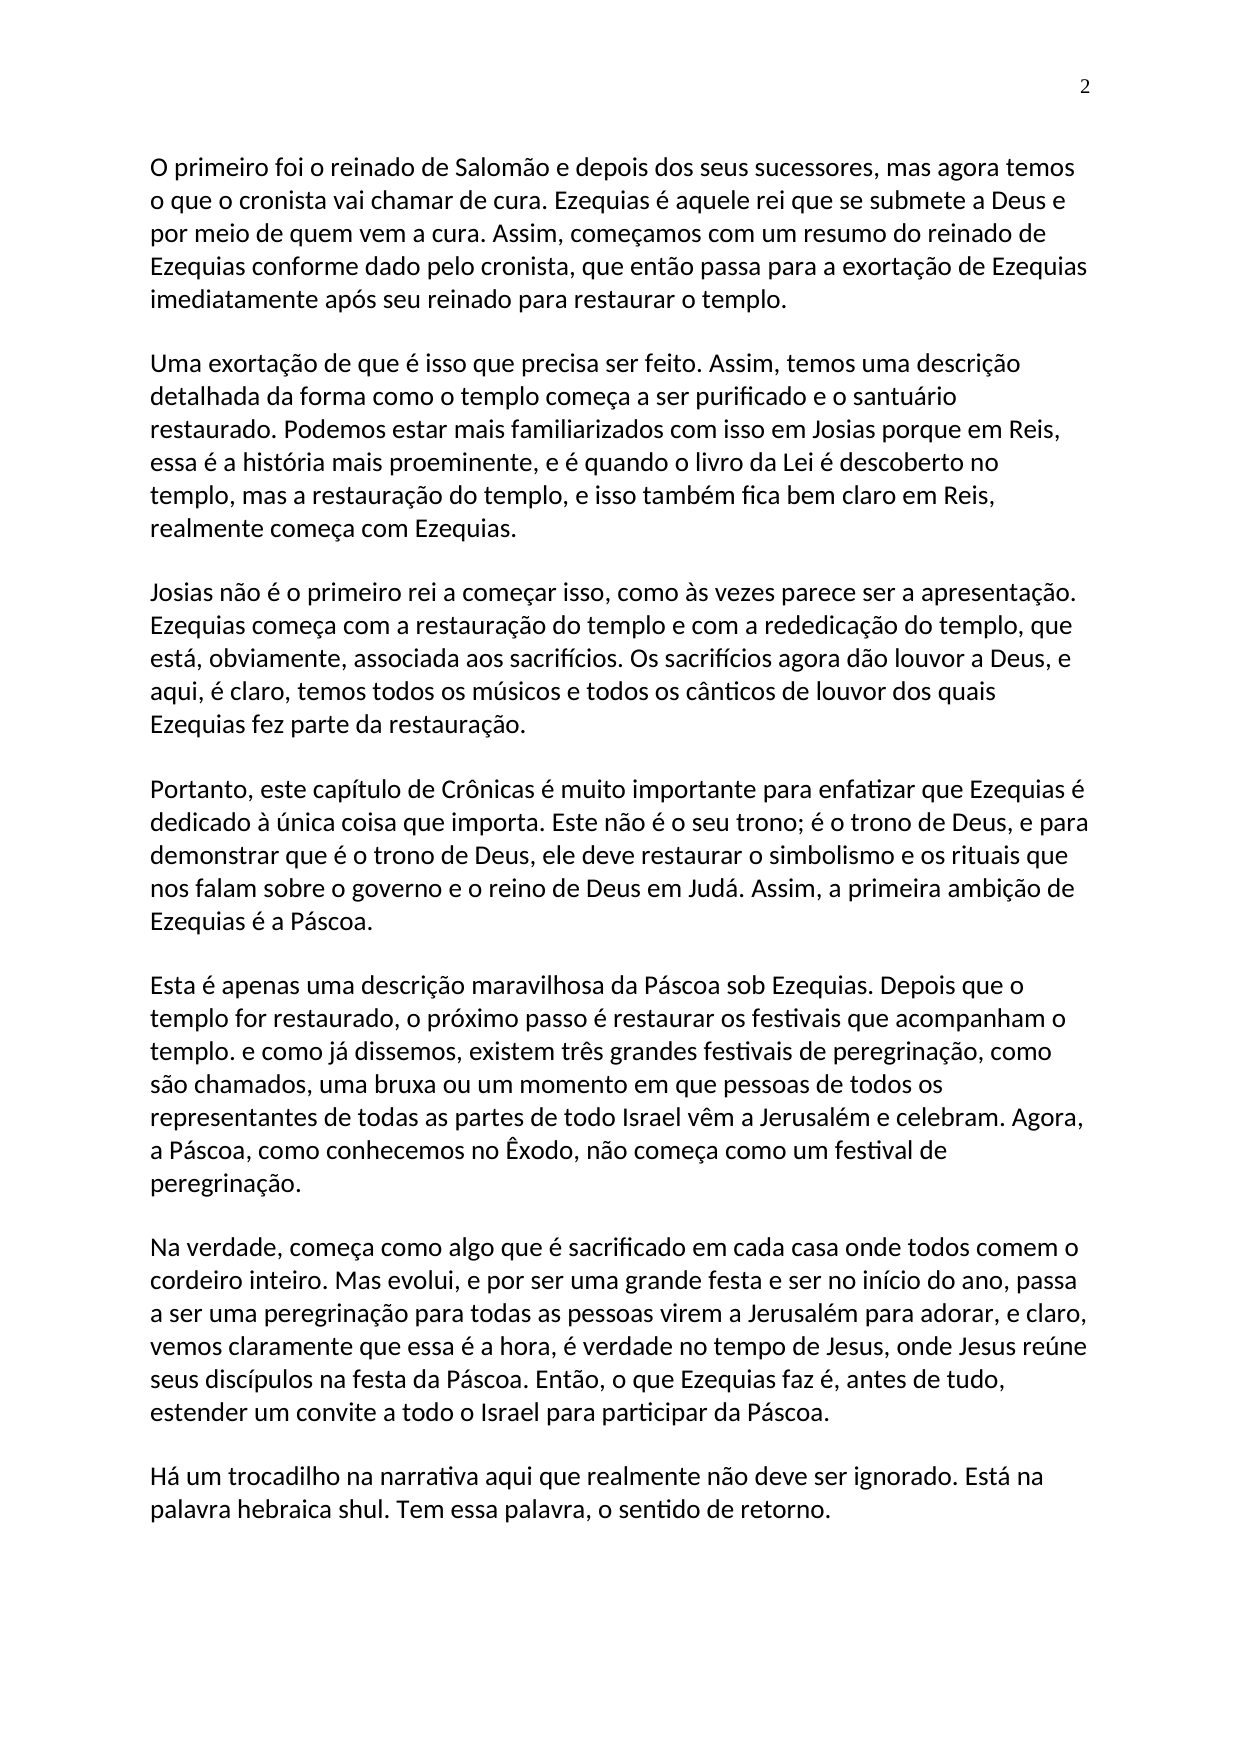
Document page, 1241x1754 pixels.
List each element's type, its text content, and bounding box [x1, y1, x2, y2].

text Uma exortação de que é isso que precisa ser feito. Assim, temos uma descrição detalhada da forma como o templo começa a ser purificado e o santuário restaurado. Podemos estar mais familiarizados com isso em Josias porque em Reis, essa é a história mais proeminente, e é quando o livro da Lei é descoberto no templo, mas a restauração do templo, e isso também fica bem claro em Reis, realmente começa com Ezequias. [150, 346, 1090, 544]
text Na verdade, começa como algo que é sacrificado em cada casa onde todos comem o cordeiro inteiro. Mas evolui, e por ser uma grande festa e ser no início do ano, passa a ser uma peregrinação para todas as pessoas virem a Jerusalém para adorar, e claro, vemos claramente que essa é a hora, é verdade no tempo de Jesus, onde Jesus reúne seus discípulos na festa da Páscoa. Então, o que Ezequias faz é, antes de tudo, estender um convite a todo o Israel para participar da Páscoa. [150, 1230, 1090, 1428]
text Há um trocadilho na narrativa aqui que realmente não deve ser ignorado. Está na palavra hebraica shul. Tem essa palavra, o sentido de retorno. [150, 1459, 1090, 1526]
text Portanto, este capítulo de Crônicas é muito importante para enfatizar que Ezequias é dedicado à única coisa que importa. Este não é o seu trono; é o trono de Deus, e para demonstrar que é o trono de Deus, ele deve restaurar o simbolismo e os rituais que nos falam sobre o governo e o reino de Deus em Judá. Assim, a primeira ambição de Ezequias é a Páscoa. [150, 772, 1090, 937]
text Esta é apenas uma descrição maravilhosa da Páscoa sob Ezequias. Depois que o templo for restaurado, o próximo passo é restaurar os festivais que acompanham o templo. e como já dissemos, existem três grandes festivais de peregrinação, como são chamados, uma bruxa ou um momento em que pessoas de todos os representantes de todas as partes de todo Israel vêm a Jerusalém e celebram. Agora, a Páscoa, como conhecemos no Êxodo, não começa como um festival de peregrinação. [150, 968, 1090, 1199]
text O primeiro foi o reinado de Salomão e depois dos seus sucessores, mas agora temos o que o cronista vai chamar de cura. Ezequias é aquele rei que se submete a Deus e por meio de quem vem a cura. Assim, começamos com um resumo do reinado de Ezequias conforme dado pelo cronista, que então passa para a exortação de Ezequias imediatamente após seu reinado para restaurar o templo. [150, 150, 1090, 315]
text Josias não é o primeiro rei a começar isso, como às vezes parece ser a apresentação. Ezequias começa com a restauração do templo e com a rededicação do templo, que está, obviamente, associada aos sacrifícios. Os sacrifícios agora dão louvor a Deus, e aqui, é claro, temos todos os músicos e todos os cânticos de louvor dos quais Ezequias fez parte da restauração. [150, 576, 1090, 741]
